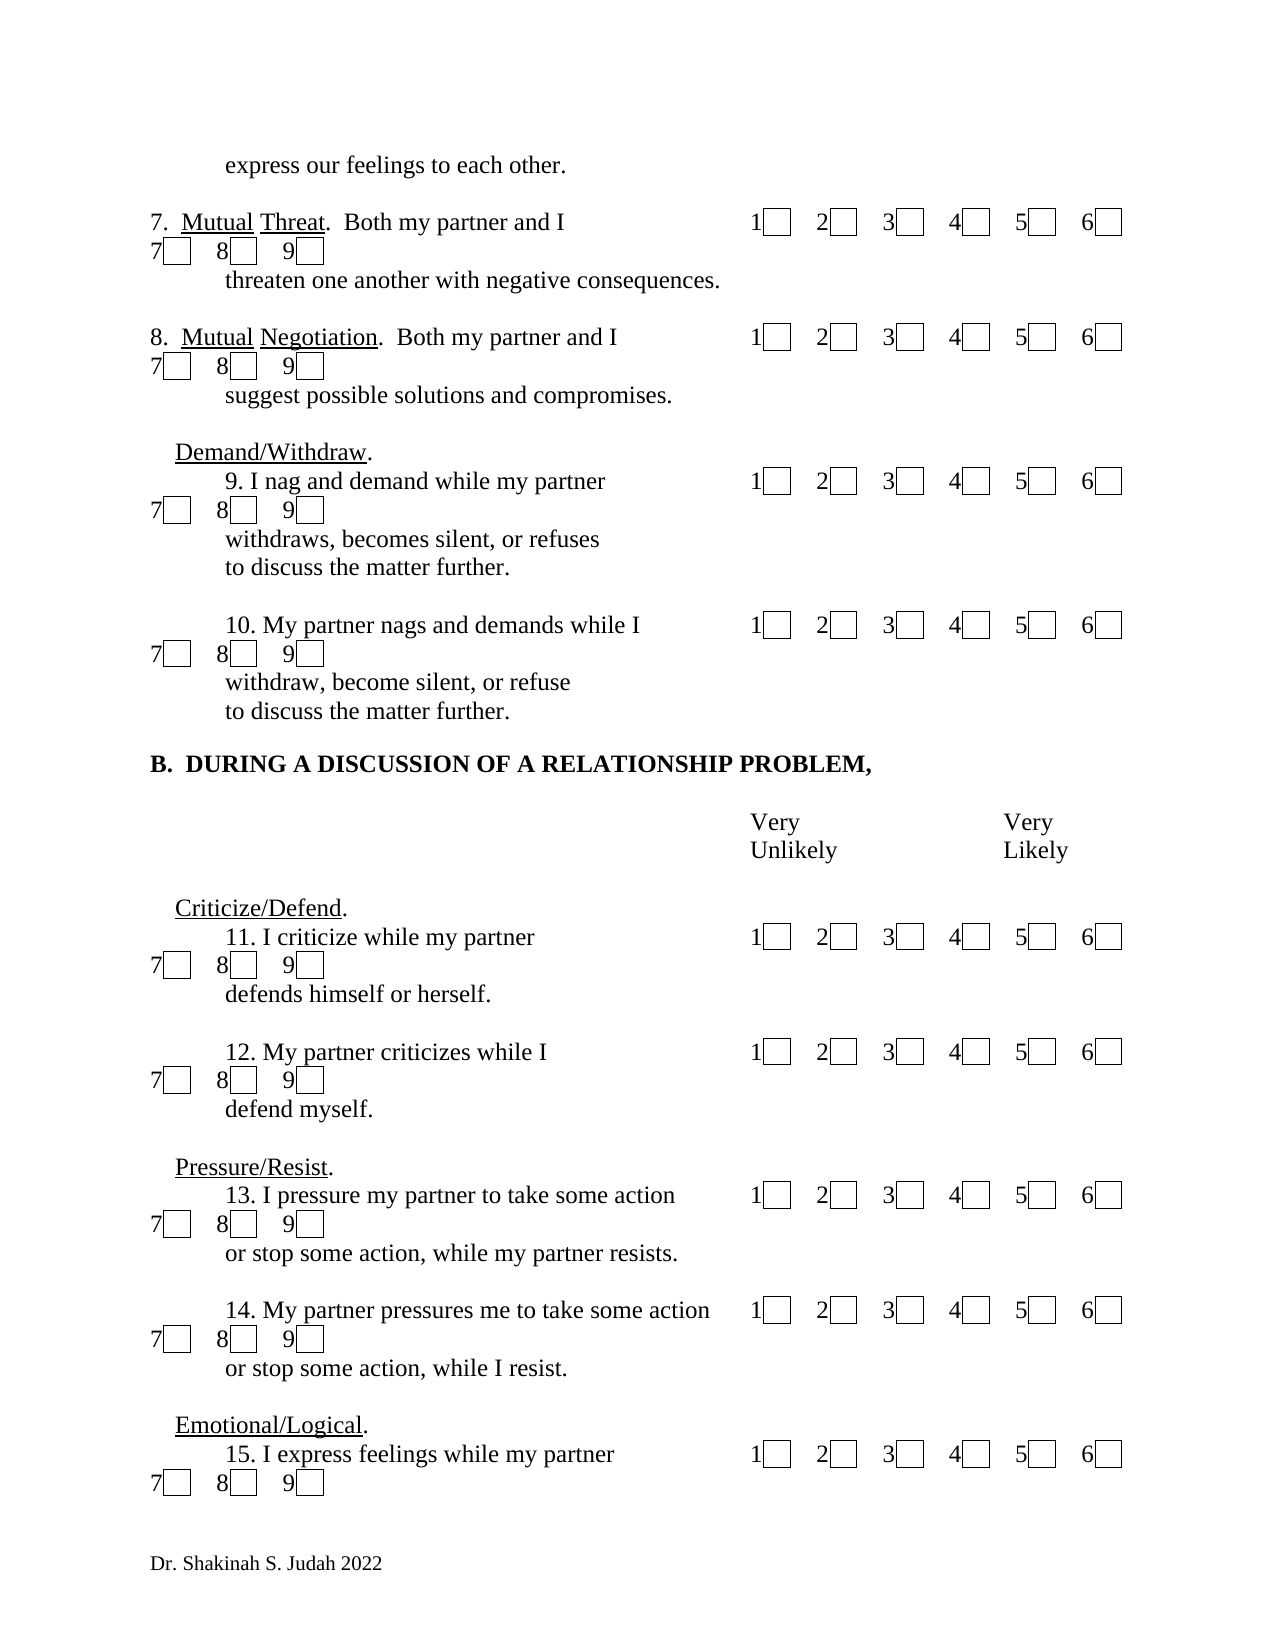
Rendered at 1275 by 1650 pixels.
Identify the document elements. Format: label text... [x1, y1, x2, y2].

text 14. My partner pressures me to take some action 1 2 3 4 5 6 7 8 9 [150, 1295, 1125, 1353]
text 15. I express feelings while my partner 1 2 3 4 5 6 7 8 9 [150, 1439, 1125, 1497]
text 9. I nag and demand while my partner 1 2 3 4 5 6 7 8 9 [150, 466, 1125, 524]
text or stop some action, while I resist. [150, 1353, 1125, 1382]
text Pressure/Resist. [150, 1152, 1125, 1180]
text 8. Mutual Negotiation. Both my partner and I 1 2 3 4 5 6 7 8 9 [150, 322, 1125, 380]
text to discuss the matter further. [150, 696, 1125, 725]
text Criticize/Defend. [150, 893, 1125, 922]
text Emotional/Logical. [150, 1410, 1125, 1439]
text express our feelings to each other. [150, 150, 1125, 179]
text suggest possible solutions and compromises. [150, 380, 1125, 409]
text or stop some action, while my partner resists. [150, 1238, 1125, 1267]
text 12. My partner criticizes while I 1 2 3 4 5 6 7 8 9 [150, 1037, 1125, 1094]
text B. DURING A DISCUSSION OF A RELATIONSHIP PROBLEM, [150, 749, 1125, 778]
text Demand/Withdraw. [150, 437, 1125, 466]
text 13. I pressure my partner to take some action 1 2 3 4 5 6 7 8 9 [150, 1180, 1125, 1238]
text 11. I criticize while my partner 1 2 3 4 5 6 7 8 9 [150, 922, 1125, 979]
text Unlikely Likely [150, 835, 1125, 864]
text withdraw, become silent, or refuse [150, 667, 1125, 696]
text defend myself. [150, 1094, 1125, 1123]
text threaten one another with negative consequences. [150, 265, 1125, 294]
text to discuss the matter further. [150, 552, 1125, 581]
text 7. Mutual Threat. Both my partner and I 1 2 3 4 5 6 7 8 9 [150, 207, 1125, 265]
text 10. My partner nags and demands while I 1 2 3 4 5 6 7 8 9 [150, 610, 1125, 667]
text withdraws, becomes silent, or refuses [150, 524, 1125, 552]
text Very Very [150, 807, 1125, 835]
text defends himself or herself. [150, 979, 1125, 1008]
